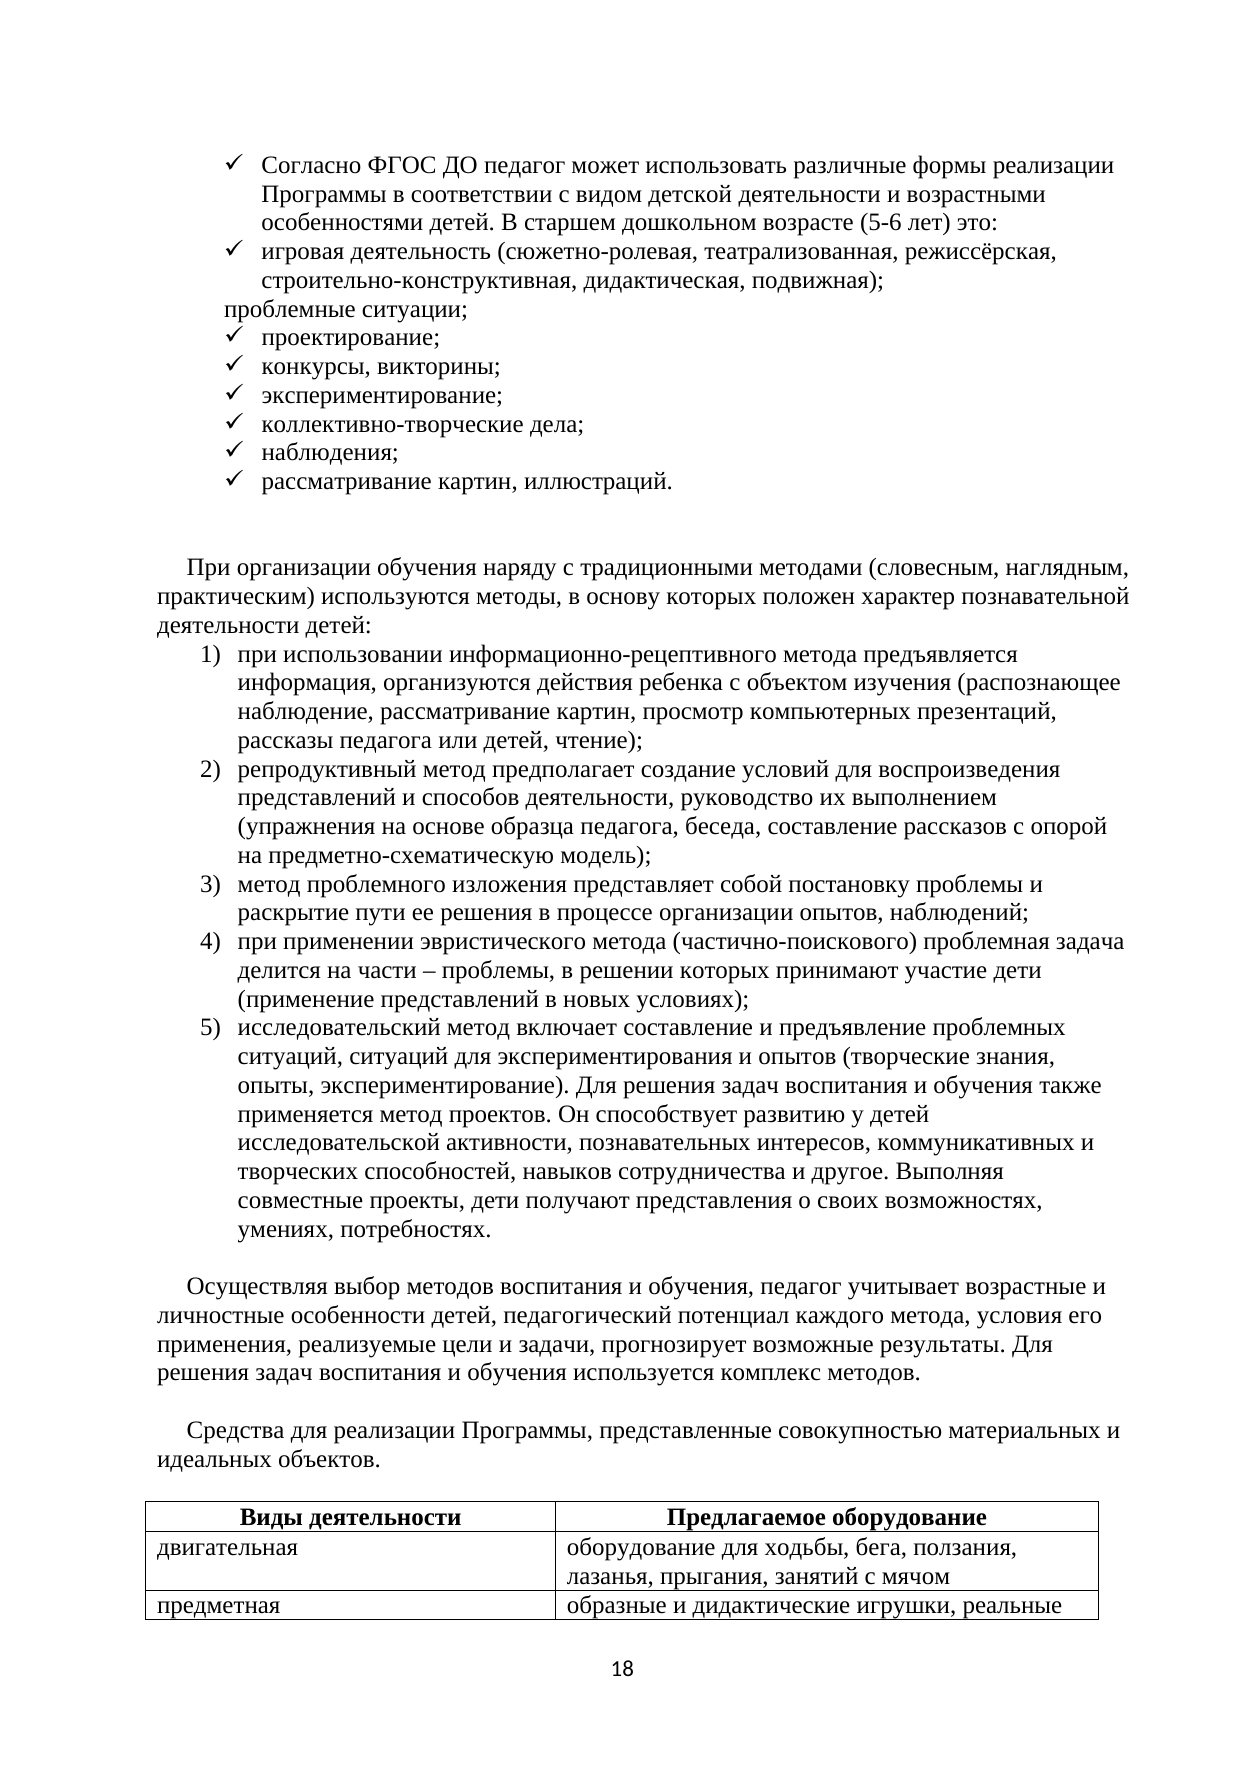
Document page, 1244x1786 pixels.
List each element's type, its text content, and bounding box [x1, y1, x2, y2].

text При организации обучения наряду с традиционными методами (словесным, наглядным, практическим) используются методы, в основу которых положен характер познавательной деятельности детей: [157, 552, 1131, 639]
table_cell предметная [146, 1591, 555, 1619]
list наблюдения; [224, 437, 1131, 466]
list Согласно ФГОС ДО педагог может использовать различные формы реализации Программы в соответствии с видом детской деятельности и возрастными особенностями детей. В старшем дошкольном возрасте (5-6 лет) это: [224, 150, 1131, 236]
list коллективно-творческие дела; [224, 409, 1131, 437]
list репродуктивный метод предполагает создание условий для воспроизведения представлений и способов деятельности, руководство их выполнением (упражнения на основе образца педагога, беседа, составление рассказов с опорой на предметно-схематическую модель); [200, 754, 1131, 869]
list игровая деятельность (сюжетно-ролевая, театрализованная, режиссёрская, строительно-конструктивная, дидактическая, подвижная); [224, 236, 1131, 294]
list при использовании информационно-рецептивного метода предъявляется информация, организуются действия ребенка с объектом изучения (распознающее наблюдение, рассматривание картин, просмотр компьютерных презентаций, рассказы педагога или детей, чтение); [200, 639, 1131, 754]
text Осуществляя выбор методов воспитания и обучения, педагог учитывает возрастные и личностные особенности детей, педагогический потенциал каждого метода, условия его применения, реализуемые цели и задачи, прогнозирует возможные результаты. Для решения задач воспитания и обучения используется комплекс методов. [157, 1271, 1131, 1386]
list исследовательский метод включает составление и предъявление проблемных ситуаций, ситуаций для экспериментирования и опытов (творческие знания, опыты, экспериментирование). Для решения задач воспитания и обучения также применяется метод проектов. Он способствует развитию у детей исследовательской активности, познавательных интересов, коммуникативных и творческих способностей, навыков сотрудничества и другое. Выполняя совместные проекты, дети получают представления о своих возможностях, умениях, потребностях. [200, 1012, 1131, 1242]
list конкурсы, викторины; [224, 351, 1131, 380]
list рассматривание картин, иллюстраций. [224, 466, 1131, 495]
list проектирование; [224, 322, 1131, 351]
list при применении эвристического метода (частично-поискового) проблемная задача делится на части – проблемы, в решении которых принимают участие дети (применение представлений в новых условиях); [200, 926, 1131, 1012]
text Средства для реализации Программы, представленные совокупностью материальных и идеальных объектов. [157, 1415, 1131, 1472]
text проблемные ситуации; [224, 294, 1131, 322]
table_cell двигательная [146, 1532, 555, 1589]
table_header Предлагаемое оборудование [556, 1502, 1098, 1531]
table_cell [556, 1591, 1098, 1619]
list экспериментирование; [224, 380, 1131, 409]
table_header Виды деятельности [146, 1502, 555, 1531]
table_cell оборудование для ходьбы, бега, ползания, лазанья, прыгания, занятий с мячом [556, 1532, 1098, 1589]
list метод проблемного изложения представляет собой постановку проблемы и раскрытие пути ее решения в процессе организации опытов, наблюдений; [200, 869, 1131, 926]
